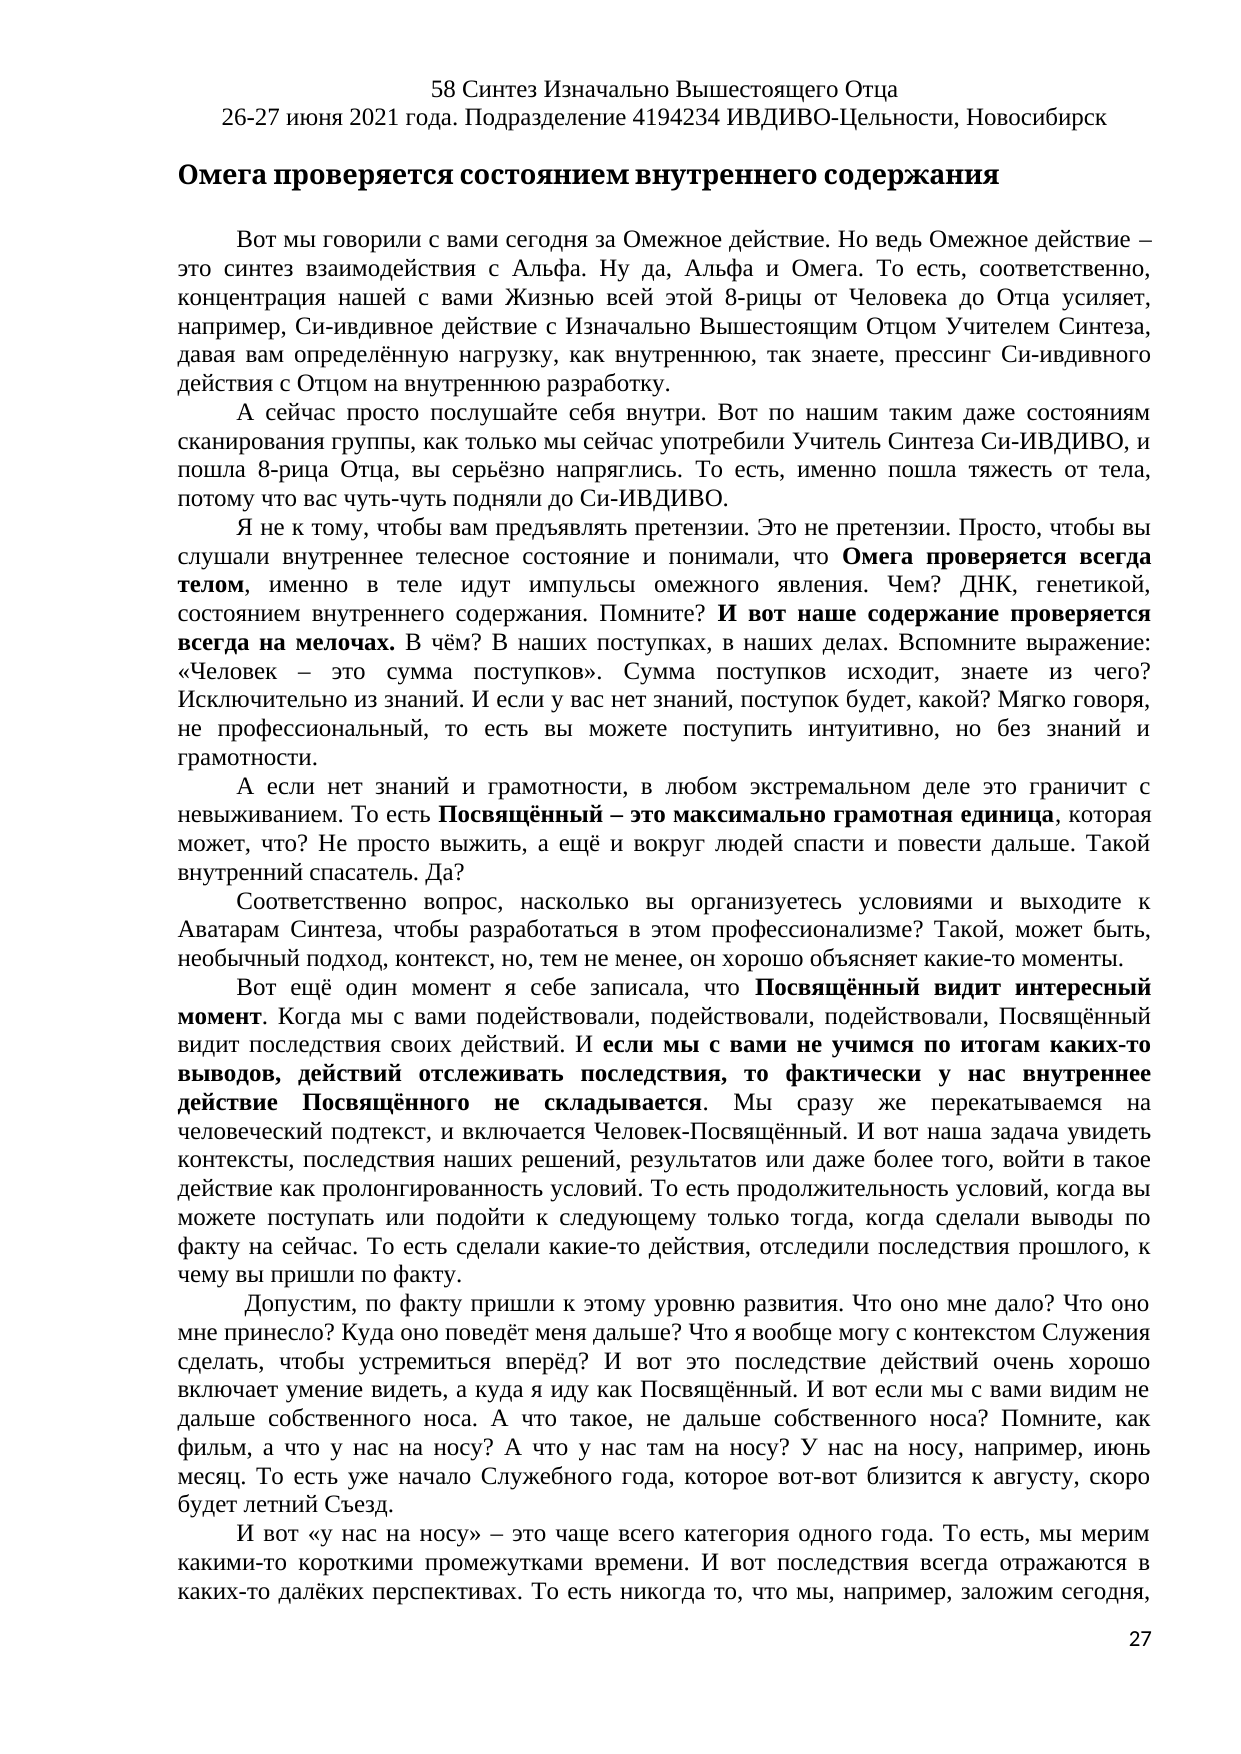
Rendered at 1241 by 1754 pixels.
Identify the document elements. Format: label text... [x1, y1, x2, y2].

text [177, 1518, 1152, 1604]
text Соответственно вопрос, насколько вы организуетесь условиями и выходите к Аватарам Синтеза, чтобы разработаться в этом профессионализме? Такой, может быть, необычный подход, контекст, но, тем не менее, он хорошо объясняет какие-то моменты. [177, 886, 1152, 972]
text Я не к тому, чтобы вам предъявлять претензии. Это не претензии. Просто, чтобы вы слушали внутреннее телесное состояние и понимали, что Омега проверяется всегда телом, именно в теле идут импульсы омежного явления. Чем? ДНК, генетикой, состоянием внутреннего содержания. Помните? И вот наше содержание проверяется всегда на мелочах. В чём? В наших поступках, в наших делах. Вспомните выражение: «Человек – это сумма поступков». Сумма поступков исходит, знаете из чего? Исключительно из знаний. И если у вас нет знаний, поступок будет, какой? Мягко говоря, не профессиональный, то есть вы можете поступить интуитивно, но без знаний и грамотности. [177, 512, 1152, 771]
text Вот мы говорили с вами сегодня за Омежное действие. Но ведь Омежное действие – это синтез взаимодействия с Альфа. Ну да, Альфа и Омега. То есть, соответственно, концентрация нашей с вами Жизнью всей этой 8-рицы от Человека до Отца усиляет, например, Си-ивдивное действие с Изначально Вышестоящим Отцом Учителем Синтеза, давая вам определённую нагрузку, как внутреннюю, так знаете, прессинг Си-ивдивного действия с Отцом на внутреннюю разработку. [177, 224, 1152, 397]
subtitle Омега проверяется состоянием внутреннего содержания [177, 160, 1152, 191]
text А если нет знаний и грамотности, в любом экстремальном деле это граничит с невыживанием. То есть Посвящённый – это максимально грамотная единица, которая может, что? Не просто выжить, а ещё и вокруг людей спасти и повести дальше. Такой внутренний спасатель. Да? [177, 771, 1152, 886]
text Допустим, по факту пришли к этому уровню развития. Что оно мне дало? Что оно мне принесло? Куда оно поведёт меня дальше? Что я вообще могу с контекстом Служения сделать, чтобы устремиться вперёд? И вот это последствие действий очень хорошо включает умение видеть, а куда я иду как Посвящённый. И вот если мы с вами видим не дальше собственного носа. А что такое, не дальше собственного носа? Помните, как фильм, а что у нас на носу? А что у нас там на носу? У нас на носу, например, июнь месяц. То есть уже начало Служебного года, которое вот-вот близится к августу, скоро будет летний Съезд. [177, 1288, 1152, 1518]
text Вот ещё один момент я себе записала, что Посвящённый видит интересный момент. Когда мы с вами подействовали, подействовали, подействовали, Посвящённый видит последствия своих действий. И если мы с вами не учимся по итогам каких-то выводов, действий отслеживать последствия, то фактически у нас внутреннее действие Посвящённого не складывается. Мы сразу же перекатываемся на человеческий подтекст, и включается Человек-Посвящённый. И вот наша задача увидеть контексты, последствия наших решений, результатов или даже более того, войти в такое действие как пролонгированность условий. То есть продолжительность условий, когда вы можете поступать или подойти к следующему только тогда, когда сделали выводы по факту на сейчас. То есть сделали какие-то действия, отследили последствия прошлого, к чему вы пришли по факту. [177, 972, 1152, 1288]
text А сейчас просто послушайте себя внутри. Вот по нашим таким даже состояниям сканирования группы, как только мы сейчас употребили Учитель Синтеза Си-ИВДИВО, и пошла 8-рица Отца, вы серьёзно напряглись. То есть, именно пошла тяжесть от тела, потому что вас чуть-чуть подняли до Си-ИВДИВО. [177, 397, 1152, 512]
